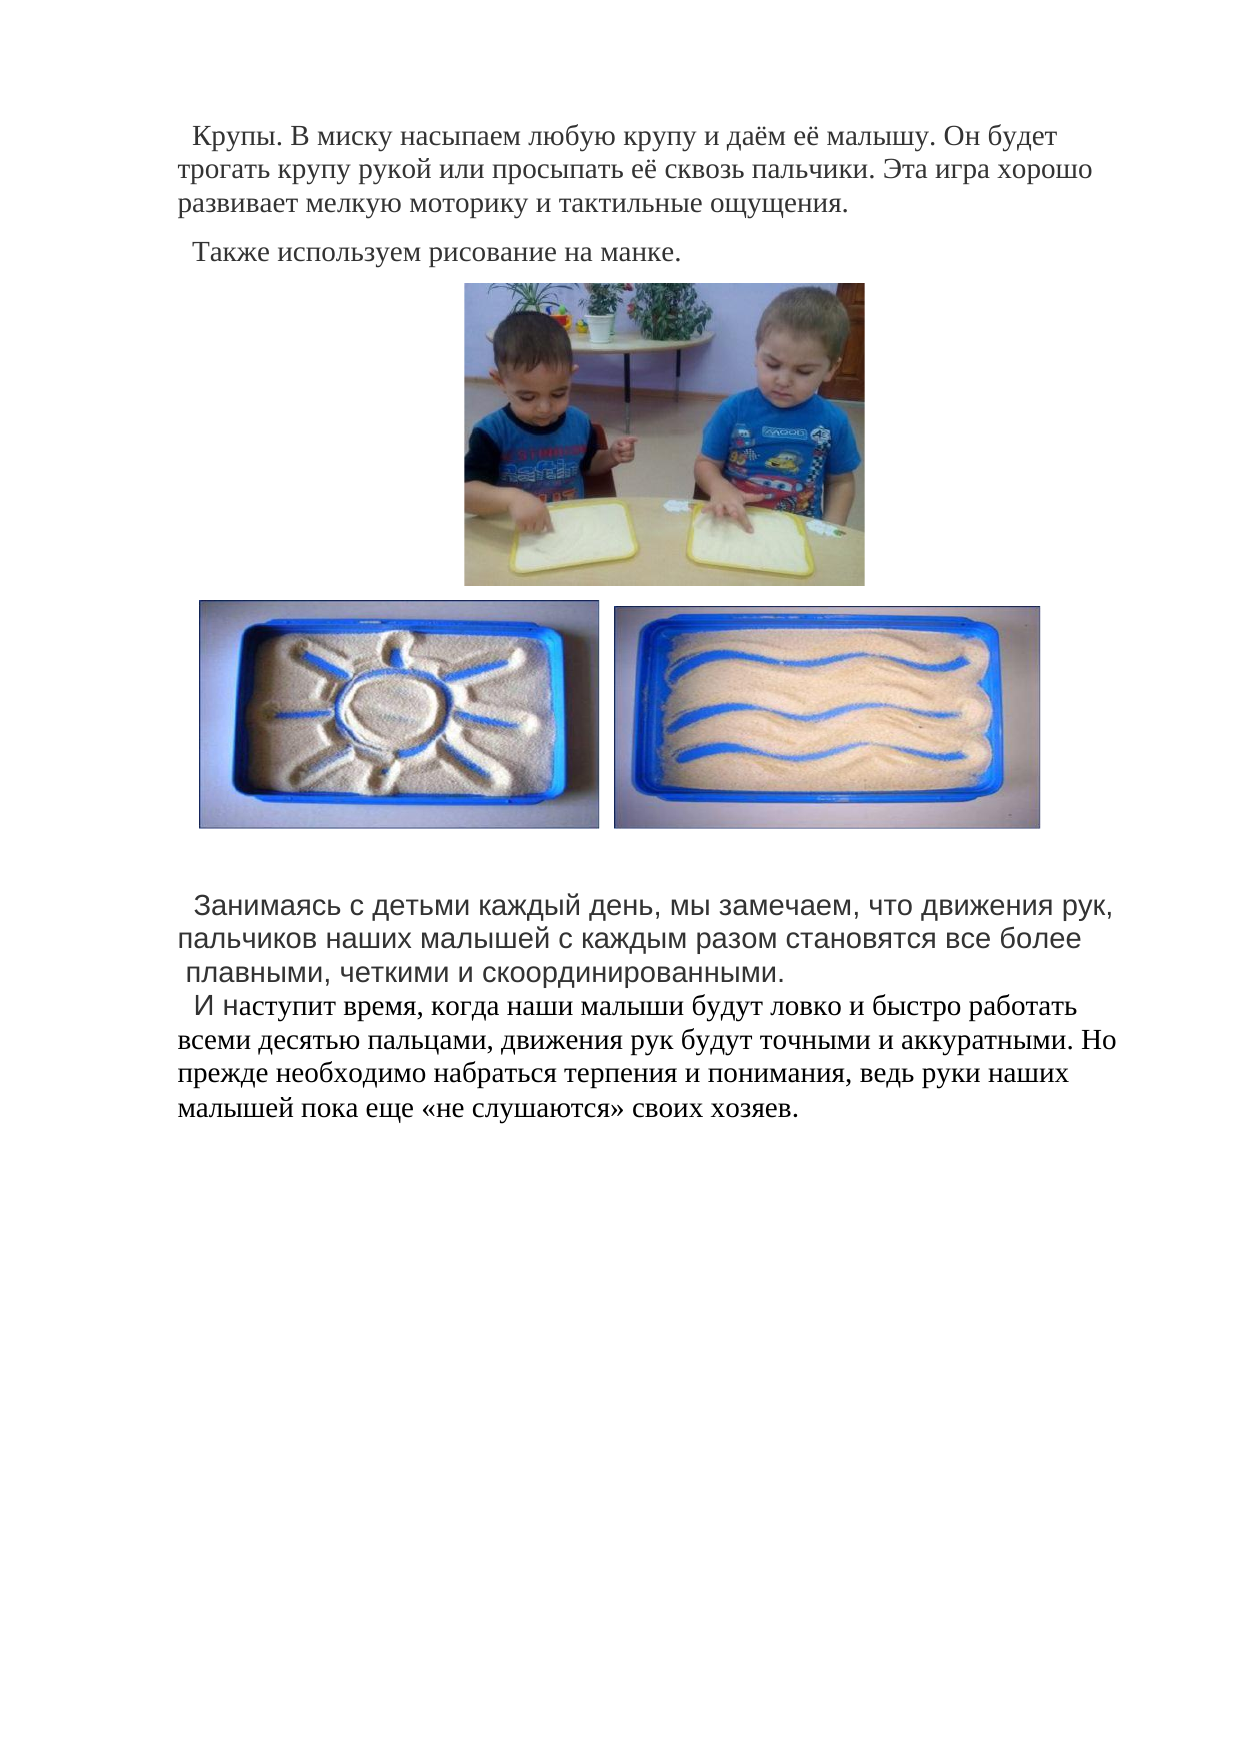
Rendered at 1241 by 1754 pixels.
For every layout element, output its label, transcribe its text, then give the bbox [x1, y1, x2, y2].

text плавными, четкими и скоординированными. [177, 955, 1152, 988]
text И наступит время, когда наши малыши будут ловко и быстро работать всеми десятью пальцами, движения рук будут точными и аккуратными. Но прежде необходимо набраться терпения и понимания, ведь руки наших малышей пока еще «не слушаются» своих хозяев. [177, 988, 1152, 1125]
text Занимаясь с детьми каждый день, мы замечаем, что движения рук, пальчиков наших малышей с каждым разом становятся все более [177, 888, 1152, 955]
text Крупы. В миску насыпаем любую крупу и даём её малышу. Он будет трогать крупу рукой или просыпать её сквозь пальчики. Эта игра хорошо развивает мелкую моторику и тактильные ощущения. [177, 118, 1152, 219]
picture [614, 606, 1041, 829]
picture [464, 283, 865, 586]
text Также используем рисование на манке. [177, 234, 1152, 268]
picture [199, 600, 600, 829]
